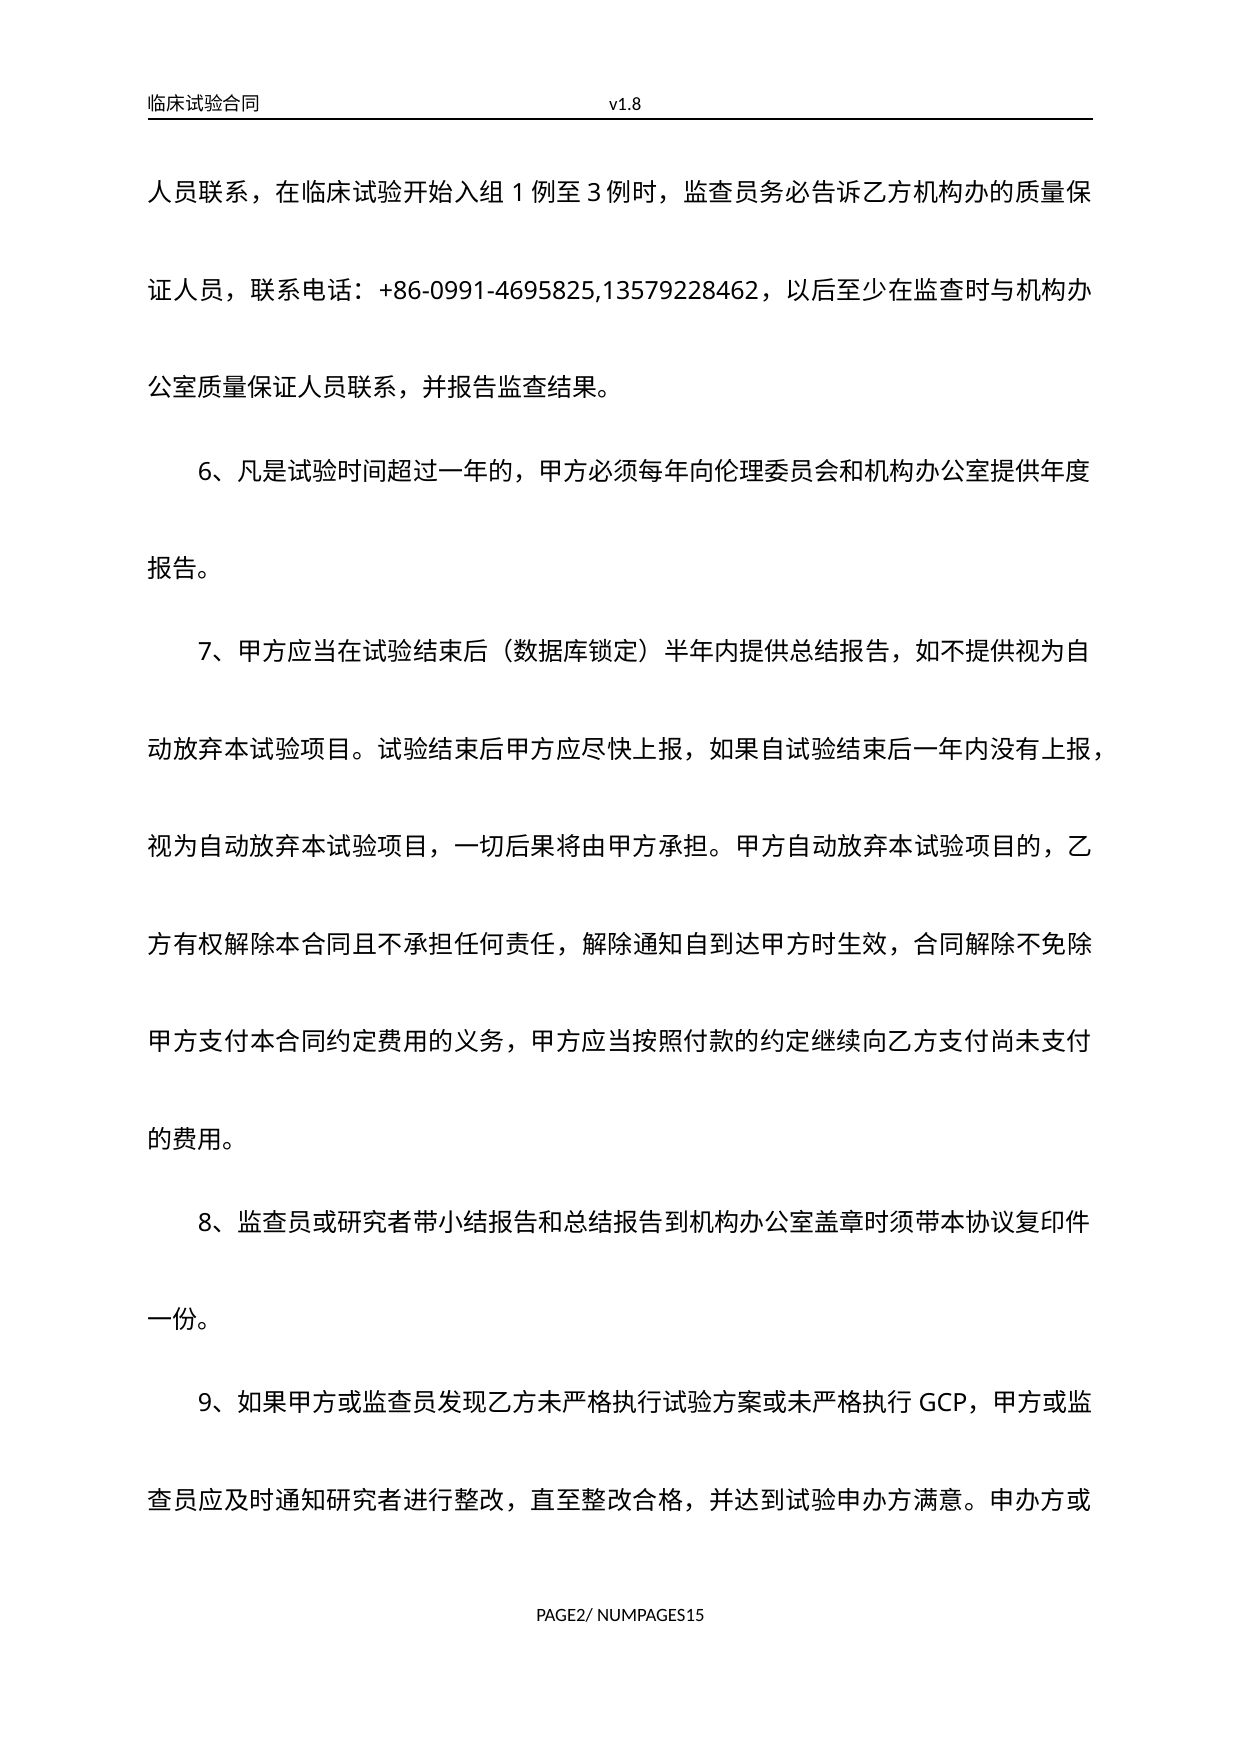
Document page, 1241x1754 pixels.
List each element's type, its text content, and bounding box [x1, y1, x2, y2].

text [148, 1368, 1093, 1531]
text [148, 158, 1093, 418]
text 7、甲方应当在试验结束后（数据库锁定）半年内提供总结报告，如不提供视为自动放弃本试验项目。试验结束后甲方应尽快上报，如果自试验结束后一年内没有上报，视为自动放弃本试验项目，一切后果将由甲方承担。甲方自动放弃本试验项目的，乙方有权解除本合同且不承担任何责任，解除通知自到达甲方时生效，合同解除不免除甲方支付本合同约定费用的义务，甲方应当按照付款的约定继续向乙方支付尚未支付的费用。 [148, 617, 1093, 1170]
text 6、凡是试验时间超过一年的，甲方必须每年向伦理委员会和机构办公室提供年度报告。 [148, 437, 1093, 599]
text 8、监查员或研究者带小结报告和总结报告到机构办公室盖章时须带本协议复印件一份。 [148, 1188, 1093, 1350]
